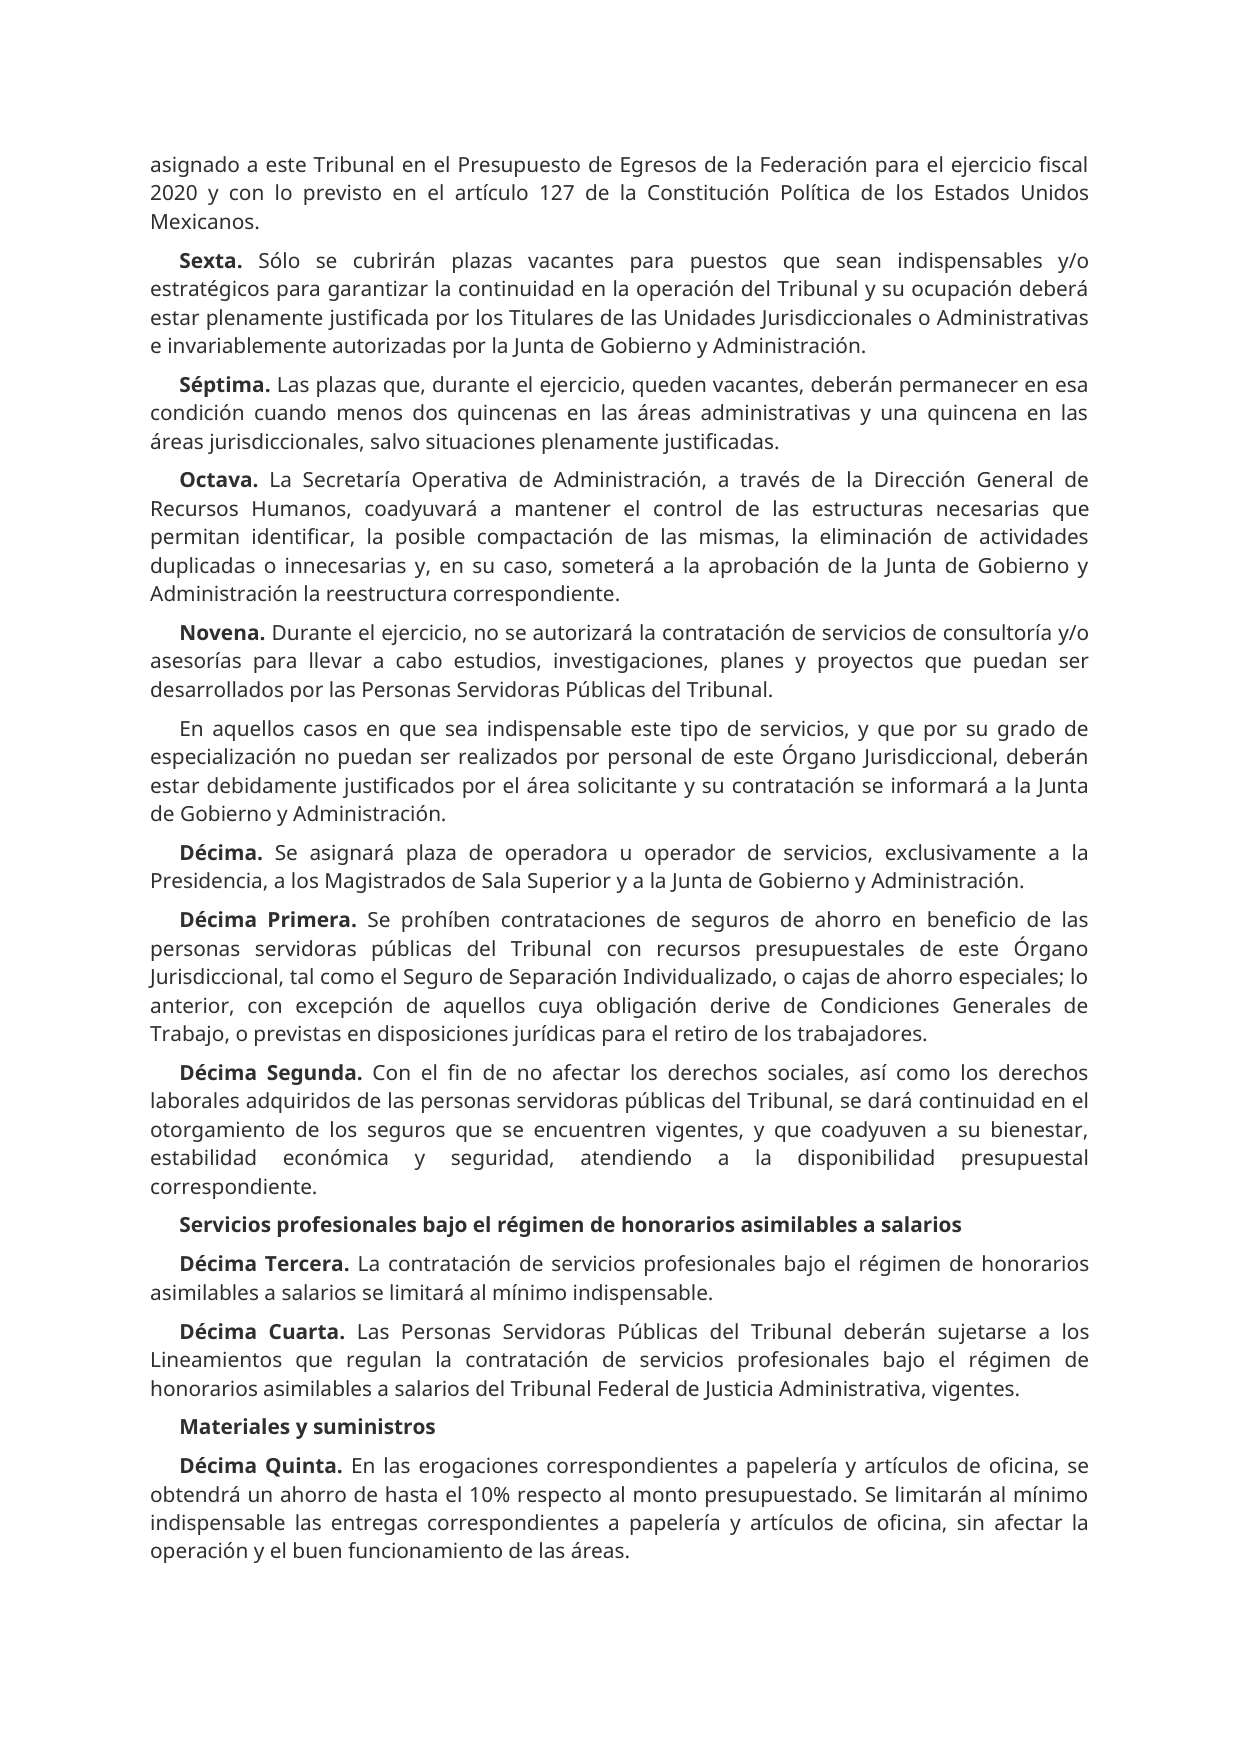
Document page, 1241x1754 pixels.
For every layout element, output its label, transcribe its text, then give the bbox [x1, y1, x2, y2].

text En aquellos casos en que sea indispensable este tipo de servicios, y que por su grado de especialización no puedan ser realizados por personal de este Órgano Jurisdiccional, deberán estar debidamente justificados por el área solicitante y su contratación se informará a la Junta de Gobierno y Administración. [150, 714, 1090, 828]
text Servicios profesionales bajo el régimen de honorarios asimilables a salarios [150, 1211, 1090, 1239]
text Sexta. Sólo se cubrirán plazas vacantes para puestos que sean indispensables y/o estratégicos para garantizar la continuidad en la operación del Tribunal y su ocupación deberá estar plenamente justificada por los Titulares de las Unidades Jurisdiccionales o Administrativas e invariablemente autorizadas por la Junta de Gobierno y Administración. [150, 246, 1090, 359]
text Décima Quinta. En las erogaciones correspondientes a papelería y artículos de oficina, se obtendrá un ahorro de hasta el 10% respecto al monto presupuestado. Se limitarán al mínimo indispensable las entregas correspondientes a papelería y artículos de oficina, sin afectar la operación y el buen funcionamiento de las áreas. [150, 1451, 1090, 1565]
text Séptima. Las plazas que, durante el ejercicio, queden vacantes, deberán permanecer en esa condición cuando menos dos quincenas en las áreas administrativas y una quincena en las áreas jurisdiccionales, salvo situaciones plenamente justificadas. [150, 370, 1090, 455]
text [150, 150, 1090, 235]
text Materiales y suministros [150, 1412, 1090, 1441]
text Décima. Se asignará plaza de operadora u operador de servicios, exclusivamente a la Presidencia, a los Magistrados de Sala Superior y a la Junta de Gobierno y Administración. [150, 838, 1090, 895]
text Décima Cuarta. Las Personas Servidoras Públicas del Tribunal deberán sujetarse a los Lineamientos que regulan la contratación de servicios profesionales bajo el régimen de honorarios asimilables a salarios del Tribunal Federal de Justicia Administrativa, vigentes. [150, 1317, 1090, 1402]
text Décima Tercera. La contratación de servicios profesionales bajo el régimen de honorarios asimilables a salarios se limitará al mínimo indispensable. [150, 1249, 1090, 1306]
text Décima Segunda. Con el fin de no afectar los derechos sociales, así como los derechos laborales adquiridos de las personas servidoras públicas del Tribunal, se dará continuidad en el otorgamiento de los seguros que se encuentren vigentes, y que coadyuven a su bienestar, estabilidad económica y seguridad, atendiendo a la disponibilidad presupuestal correspondiente. [150, 1058, 1090, 1200]
text Décima Primera. Se prohíben contrataciones de seguros de ahorro en beneficio de las personas servidoras públicas del Tribunal con recursos presupuestales de este Órgano Jurisdiccional, tal como el Seguro de Separación Individualizado, o cajas de ahorro especiales; lo anterior, con excepción de aquellos cuya obligación derive de Condiciones Generales de Trabajo, o previstas en disposiciones jurídicas para el retiro de los trabajadores. [150, 905, 1090, 1048]
text Octava. La Secretaría Operativa de Administración, a través de la Dirección General de Recursos Humanos, coadyuvará a mantener el control de las estructuras necesarias que permitan identificar, la posible compactación de las mismas, la eliminación de actividades duplicadas o innecesarias y, en su caso, someterá a la aprobación de la Junta de Gobierno y Administración la reestructura correspondiente. [150, 466, 1090, 608]
text Novena. Durante el ejercicio, no se autorizará la contratación de servicios de consultoría y/o asesorías para llevar a cabo estudios, investigaciones, planes y proyectos que puedan ser desarrollados por las Personas Servidoras Públicas del Tribunal. [150, 618, 1090, 703]
